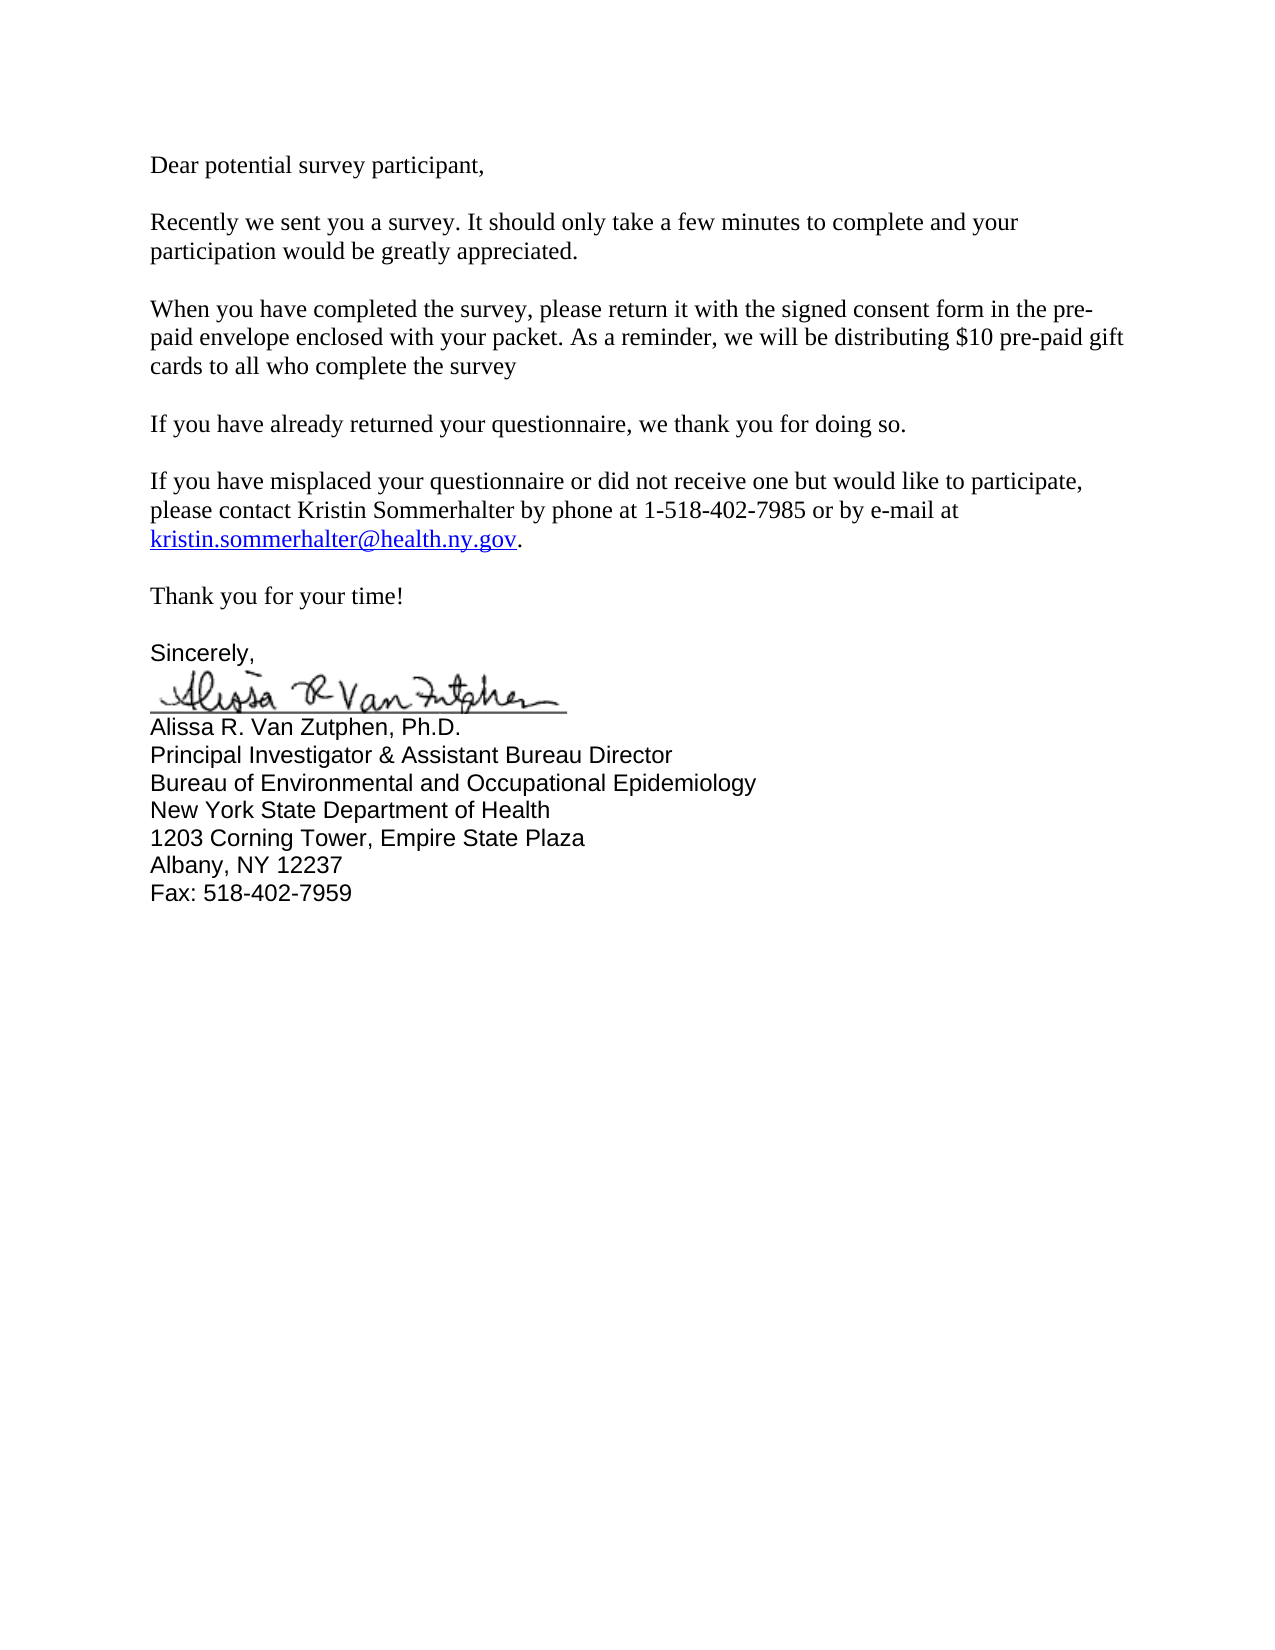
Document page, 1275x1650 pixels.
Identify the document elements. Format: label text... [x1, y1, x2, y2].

text Dear potential survey participant, [150, 150, 1125, 179]
text Albany, NY 12237 [150, 851, 1125, 879]
text Principal Investigator & Assistant Bureau Director [150, 741, 1125, 768]
text Fax: 518-402-7959 [150, 879, 1125, 906]
text Alissa R. Van Zutphen, Ph.D. [150, 713, 1125, 741]
text If you have already returned your questionnaire, we thank you for doing so. [150, 409, 1125, 437]
text 1203 Corning Tower, Empire State Plaza [150, 824, 1125, 851]
text Recently we sent you a survey. It should only take a few minutes to complete and your participation would be greatly appreciated. [150, 207, 1125, 265]
text New York State Department of Health [150, 796, 1125, 824]
text Thank you for your time! [150, 581, 1125, 610]
text Bureau of Environmental and Occupational Epidemiology [150, 768, 1125, 796]
text Sincerely, [150, 639, 1125, 666]
text When you have completed the survey, please return it with the signed consent form in the pre-paid envelope enclosed with your packet. As a reminder, we will be distributing $10 pre-paid gift cards to all who complete the survey [150, 294, 1125, 380]
text If you have misplaced your questionnaire or did not receive one but would like to participate, please contact Kristin Sommerhalter by phone at 1-518-402-7985 or by e-mail at kristin.sommerhalter@health.ny.gov. [150, 466, 1125, 552]
